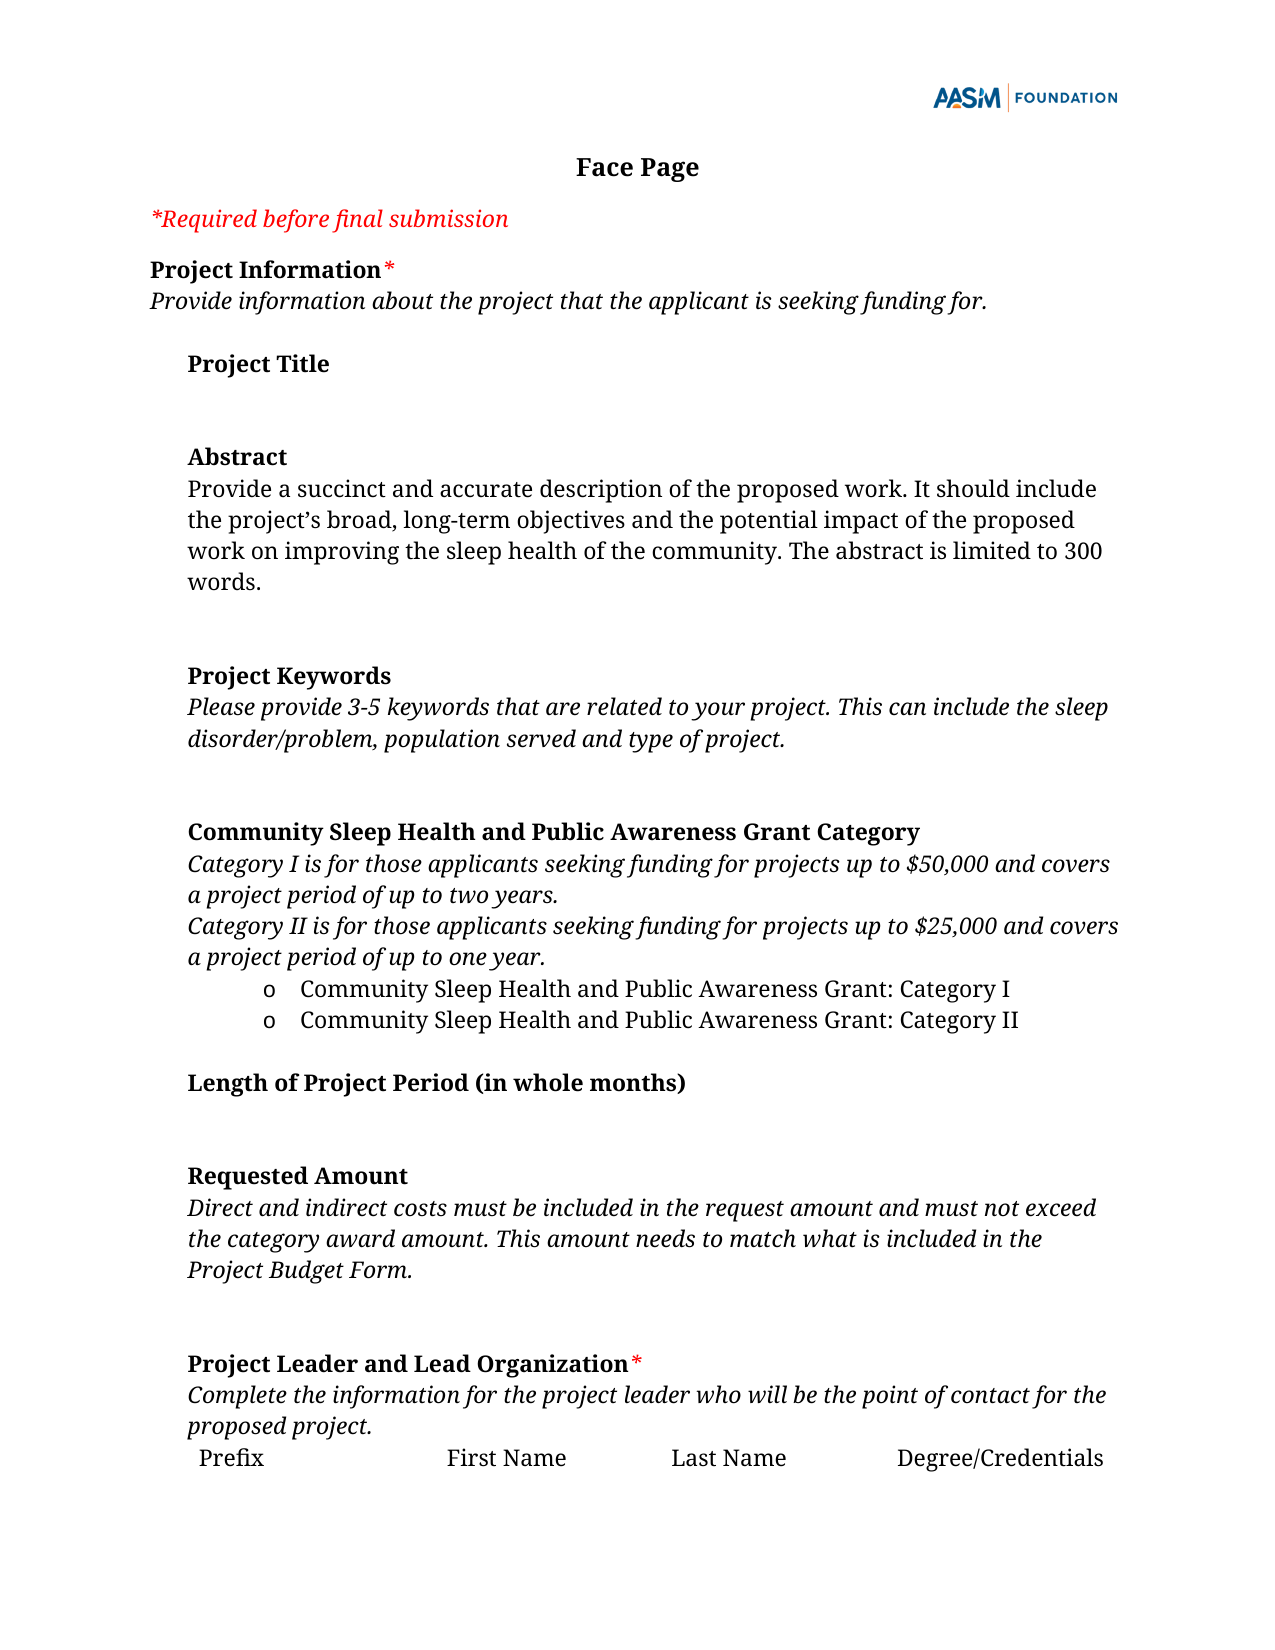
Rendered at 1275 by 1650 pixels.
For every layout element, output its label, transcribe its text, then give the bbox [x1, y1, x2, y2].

text Face Page [150, 150, 1125, 184]
list Community Sleep Health and Public Awareness Grant: Category II [262, 1004, 1125, 1035]
list Category II is for those applicants seeking funding for projects up to $25,000 and covers a project period of up to one year. [187, 910, 1125, 973]
list Project Title [187, 348, 1125, 379]
text Complete the information for the project leader who will be the point of contact for the proposed project. [187, 1379, 1125, 1442]
text Please provide 3-5 keywords that are related to your project. This can include the sleep disorder/problem, population served and type of project. [112, 691, 1125, 754]
list Category I is for those applicants seeking funding for projects up to $50,000 and covers a project period of up to two years. [187, 848, 1125, 910]
text Project Leader and Lead Organization* [187, 1348, 1125, 1379]
list Requested Amount [187, 1160, 1125, 1192]
table_header First Name [435, 1442, 660, 1473]
list Provide information about the project that the applicant is seeking funding for. [150, 285, 1125, 316]
picture [925, 75, 1125, 121]
text *Required before final submission [150, 203, 1125, 235]
list Community Sleep Health and Public Awareness Grant: Category I [262, 973, 1125, 1004]
text Project Keywords [112, 660, 1125, 691]
table_header Degree/Credentials [886, 1442, 1124, 1473]
table_header Last Name [660, 1442, 886, 1473]
table_header Prefix [188, 1442, 435, 1473]
list Length of Project Period (in whole months) [187, 1067, 1125, 1098]
list Direct and indirect costs must be included in the request amount and must not exceed the category award amount. This amount needs to match what is included in the Project Budget Form. [187, 1192, 1125, 1285]
list Community Sleep Health and Public Awareness Grant Category [187, 816, 1125, 848]
text Abstract Provide a succinct and accurate description of the proposed work. It should include the project’s broad, long-term objectives and the potential impact of the proposed work on improving the sleep health of the community. The abstract is limited to 300 words. [187, 441, 1125, 598]
list Project Information* [150, 254, 1125, 285]
